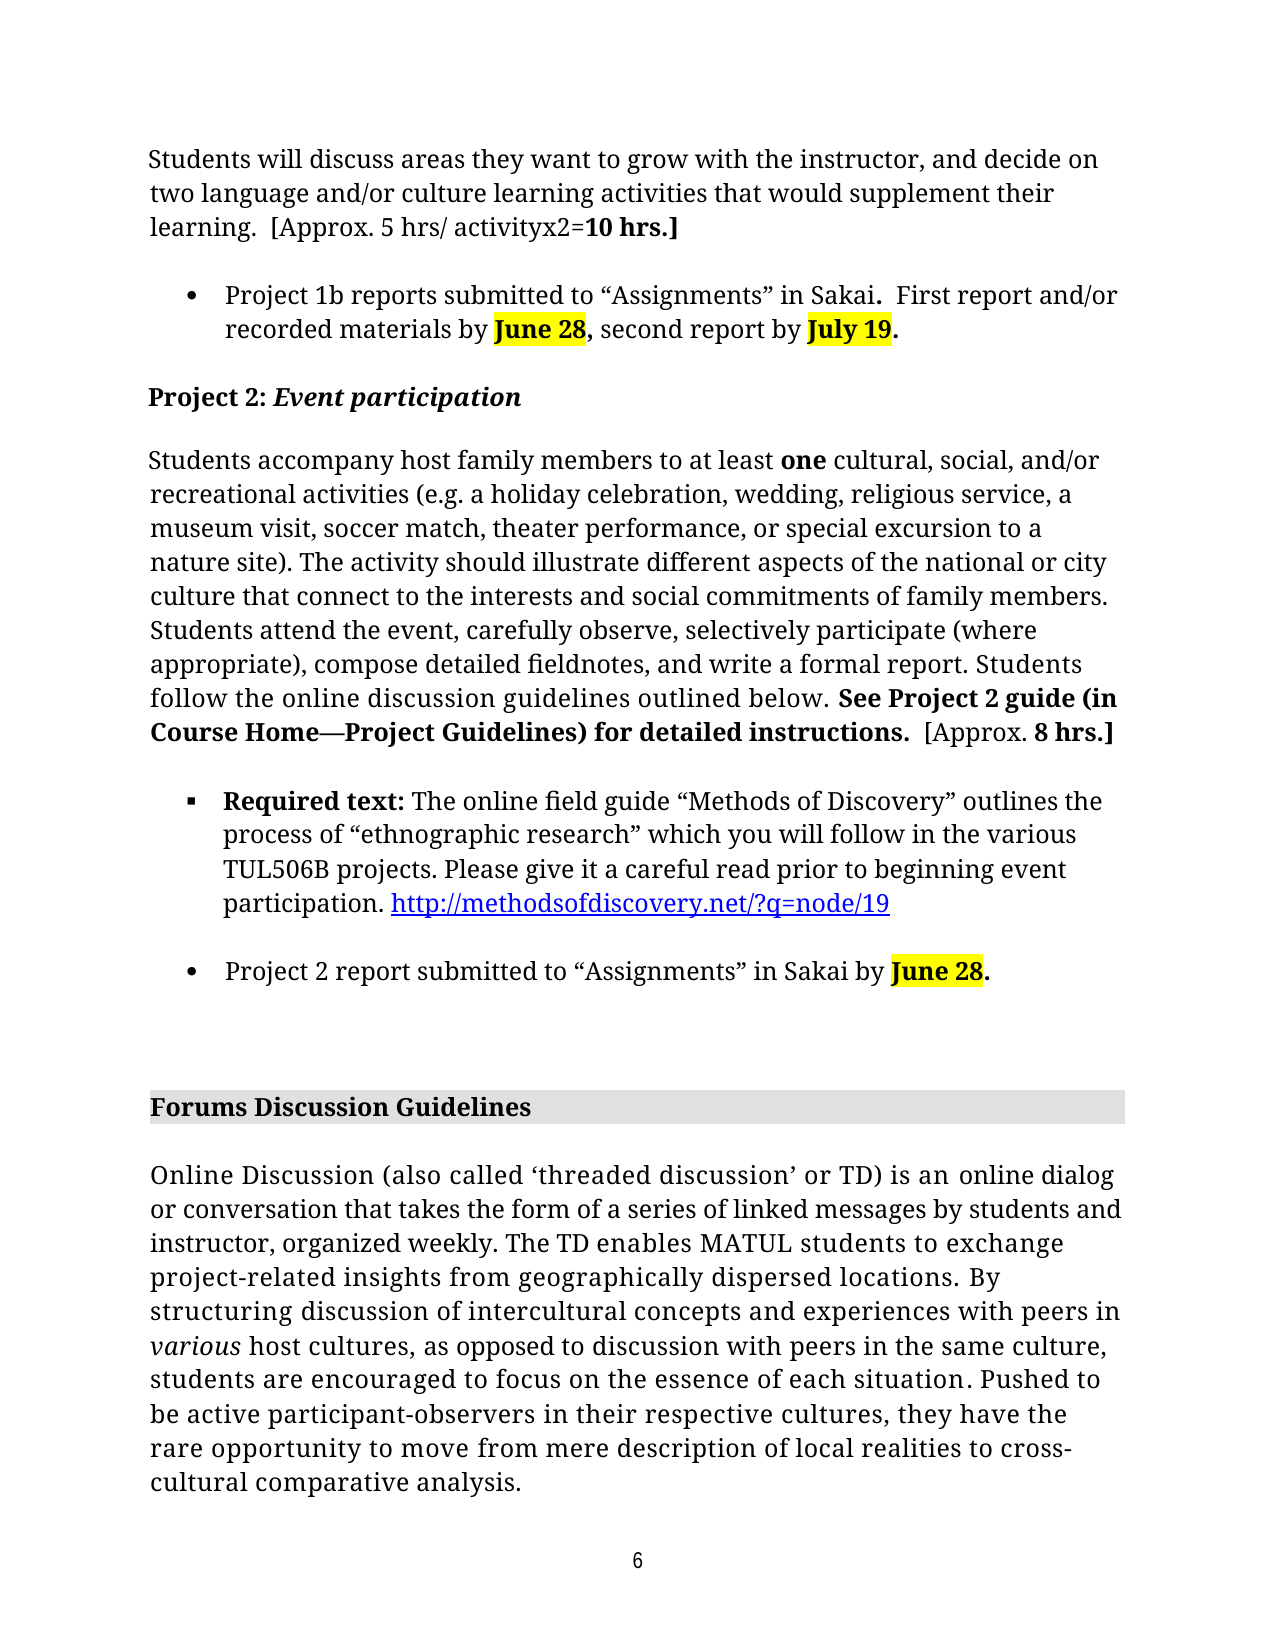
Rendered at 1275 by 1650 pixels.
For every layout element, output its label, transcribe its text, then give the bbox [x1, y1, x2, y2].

text Project 2: Event participation [148, 380, 1125, 414]
list Project 1b reports submitted to “Assignments” in Sakai. First report and/or recorded materials by June 28, second report by July 19. [187, 277, 1125, 346]
text Students will discuss areas they want to grow with the instructor, and decide on two language and/or culture learning activities that would supplement their learning. [Approx. 5 hrs/ activityx2=10 hrs.] [148, 141, 1125, 243]
text Online Discussion (also called ‘threaded discussion’ or TD) is an online dialog or conversation that takes the form of a series of linked messages by students and instructor, organized weekly. The TD enables MATUL students to exchange project-related insights from geographically dispersed locations. By structuring discussion of intercultural concepts and experiences with peers in various host cultures, as opposed to discussion with peers in the same culture, students are encouraged to focus on the essence of each situation. Pushed to be active participant-observers in their respective cultures, they have the rare opportunity to move from mere description of local realities to cross-cultural comparative analysis. [150, 1158, 1125, 1498]
list Project 2 report submitted to “Assignments” in Sakai by June 28. [187, 953, 1125, 987]
text Forums Discussion Guidelines [150, 1090, 1125, 1124]
text Students accompany host family members to at least one cultural, social, and/or recreational activities (e.g. a holiday celebration, wedding, religious service, a museum visit, soccer match, theater performance, or special excursion to a nature site). The activity should illustrate different aspects of the national or city culture that connect to the interests and social commitments of family members. Students attend the event, carefully observe, selectively participate (where appropriate), compose detailed fieldnotes, and write a formal report. Students follow the online discussion guidelines outlined below. See Project 2 guide (in Course Home—Project Guidelines) for detailed instructions. [Approx. 8 hrs.] [148, 442, 1125, 749]
list Required text: The online field guide “Methods of Discovery” outlines the process of “ethnographic research” which you will follow in the various TUL506B projects. Please give it a careful read prior to beginning event participation. http://methodsofdiscovery.net/?q=node/19 [185, 783, 1125, 919]
